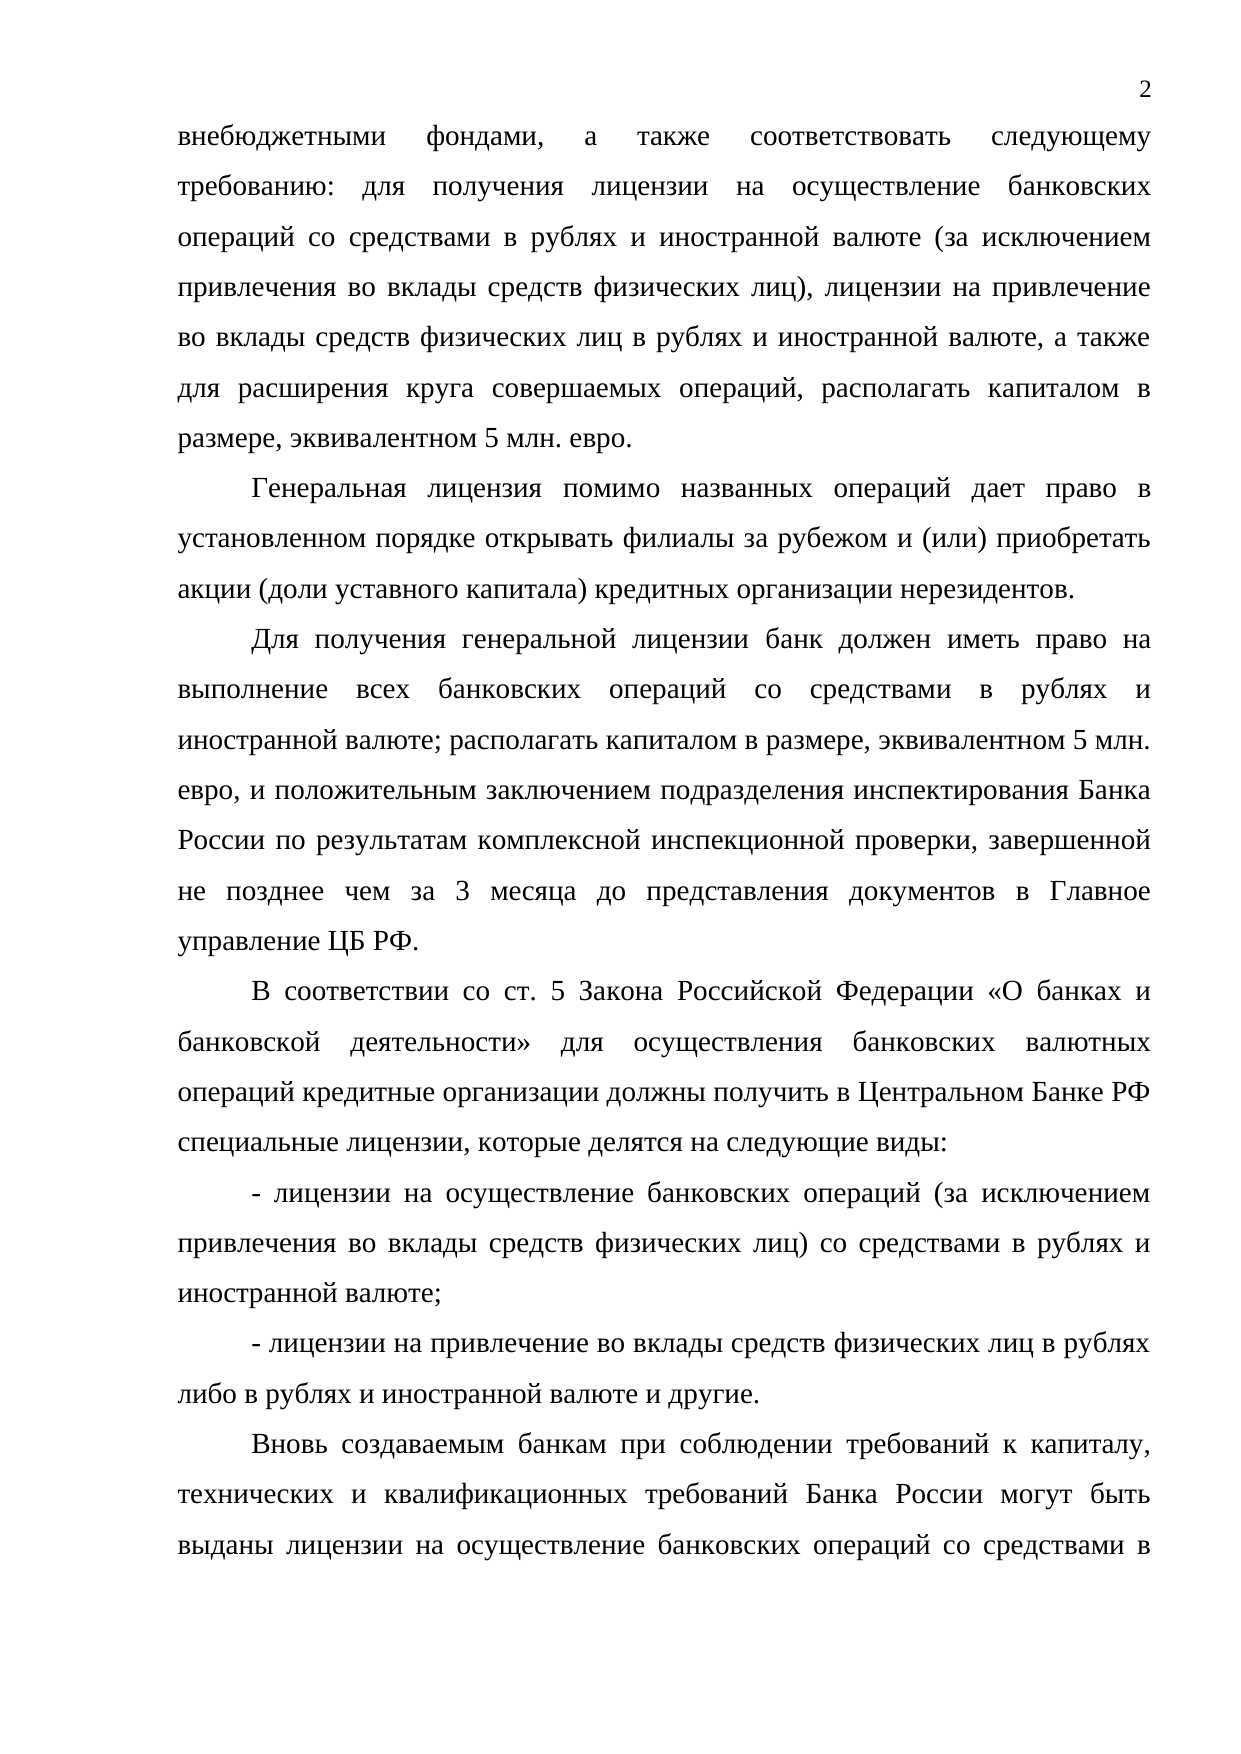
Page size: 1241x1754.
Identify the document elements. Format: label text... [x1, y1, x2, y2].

text Генеральная лицензия помимо названных операций дает право в установленном порядке открывать филиалы за рубежом и (или) приобретать акции (доли уставного капитала) кредитных организации нерезидентов. [177, 470, 1152, 604]
text - лицензии на привлечение во вклады средств физических лиц в рублях либо в рублях и иностранной валюте и другие. [177, 1326, 1152, 1409]
text В соответствии со ст. 5 Закона Российской Федерации «О банках и банковской деятельности» для осуществления банковских валютных операций кредитные организации должны получить в Центральном Банке РФ специальные лицензии, которые делятся на следующие виды: [177, 973, 1152, 1158]
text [177, 1426, 1152, 1560]
text Для получения генеральной лицензии банк должен иметь право на выполнение всех банковских операций со средствами в рублях и иностранной валюте; располагать капиталом в размере, эквивалентном 5 млн. евро, и положительным заключением подразделения инспектирования Банка России по результатам комплексной инспекционной проверки, завершенной не позднее чем за 3 месяца до представления документов в Главное управление ЦБ РФ. [177, 621, 1152, 957]
text - лицензии на осуществление банковских операций (за исключением привлечения во вклады средств физических лиц) со средствами в рублях и иностранной валюте; [177, 1175, 1152, 1309]
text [177, 118, 1152, 453]
